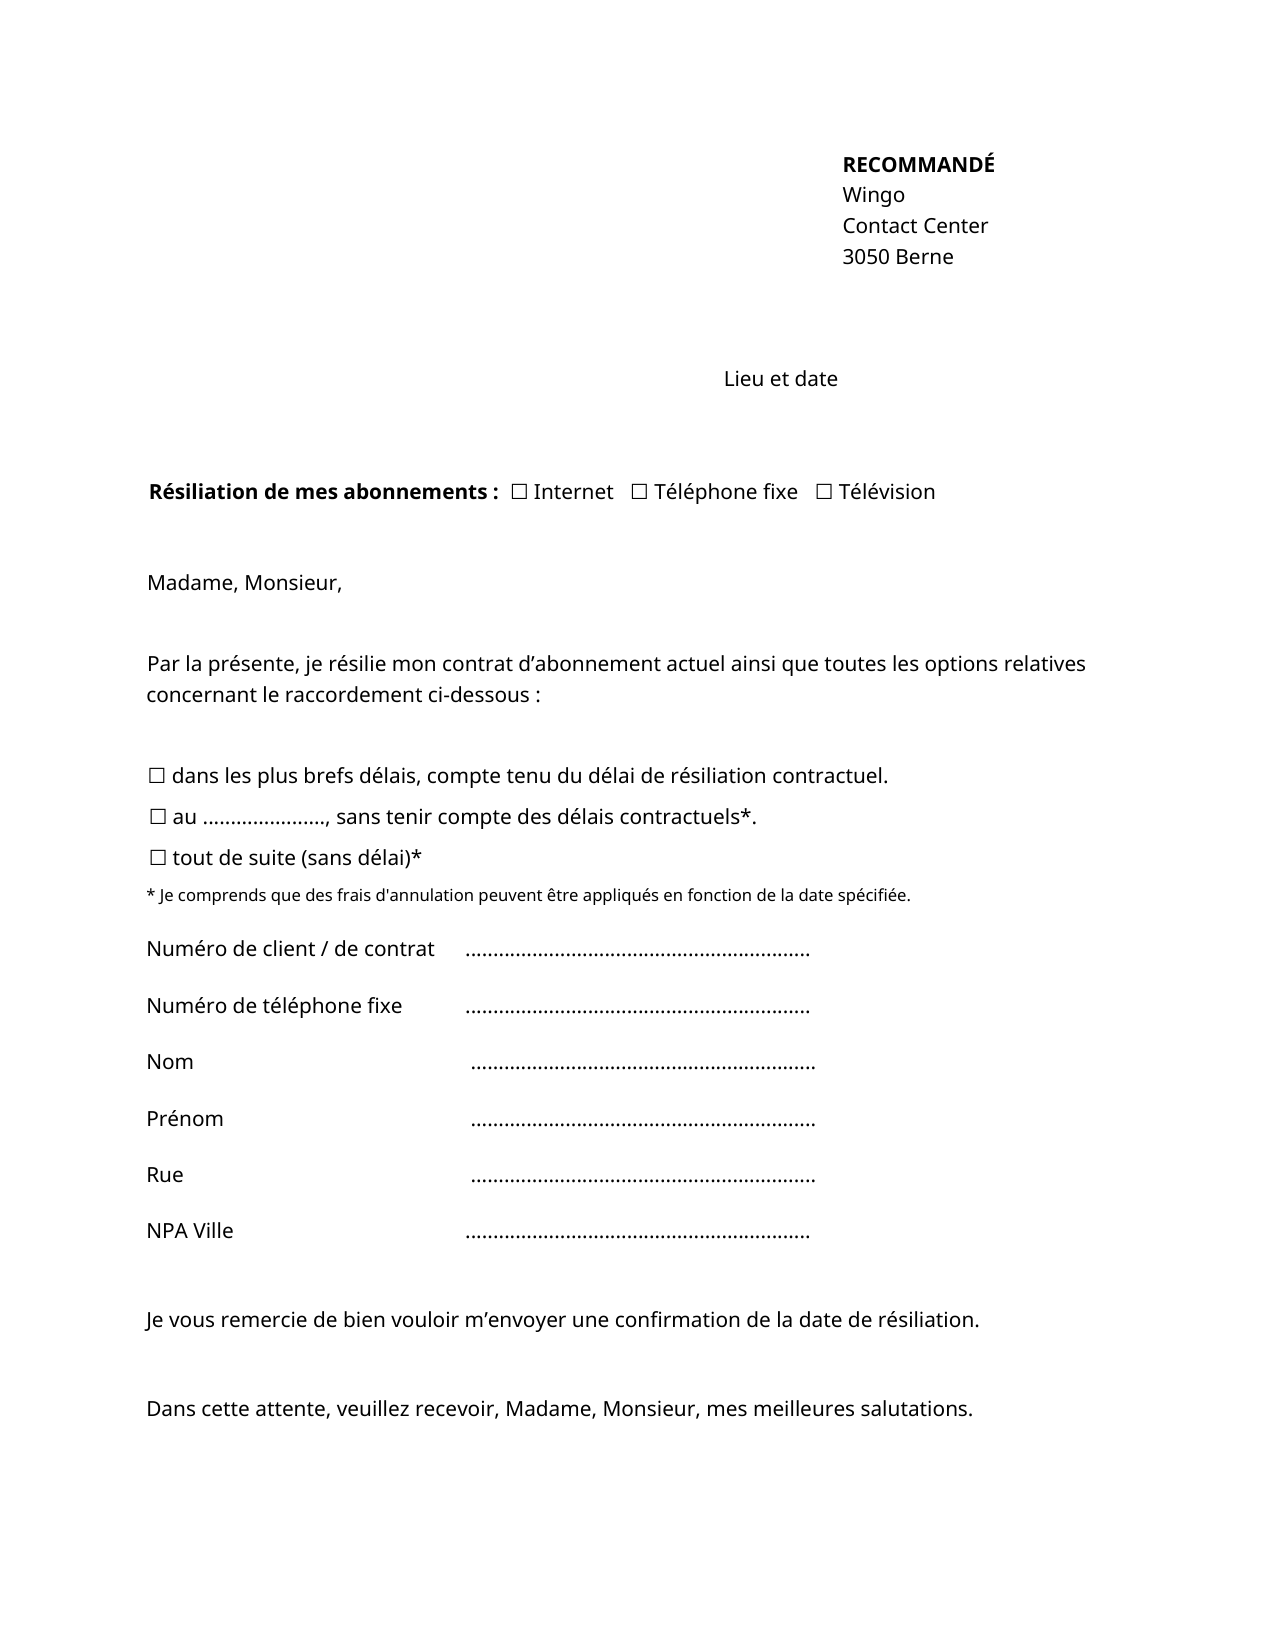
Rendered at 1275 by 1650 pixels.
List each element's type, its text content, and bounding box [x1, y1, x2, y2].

text Numéro de client / de contrat .............................................................. [146, 934, 1093, 963]
text Je vous remercie de bien vouloir m’envoyer une confirmation de la date de résiliation. [146, 1305, 1093, 1334]
text NPA Ville .............................................................. [146, 1217, 1093, 1245]
text * Je comprends que des frais d'annulation peuvent être appliqués en fonction de la date spécifiée. [146, 884, 1093, 907]
text dans les plus brefs délais, compte tenu du délai de résiliation contractuel. [147, 762, 1078, 790]
text Numéro de téléphone fixe .............................................................. [146, 991, 1093, 1019]
text Lieu et date [522, 364, 964, 392]
text Nom .............................................................. [146, 1047, 1093, 1076]
text au ......................, sans tenir compte des délais contractuels*. [147, 802, 1093, 831]
text Par la présente, je résilie mon contrat d’abonnement actuel ainsi que toutes les options relatives concernant le raccordement ci-dessous : [146, 649, 1093, 708]
text Wingo [842, 181, 1093, 209]
text Contact Center [842, 211, 1093, 240]
text 3050 Berne [842, 242, 1093, 270]
text tout de suite (sans délai)* [147, 843, 1093, 872]
text Résiliation de mes abonnements : Internet Téléphone fixe Télévision [147, 477, 1093, 505]
text Prénom .............................................................. [146, 1104, 1093, 1132]
text Madame, Monsieur, [146, 568, 1093, 596]
text Dans cette attente, veuillez recevoir, Madame, Monsieur, mes meilleures salutations. [146, 1394, 1093, 1422]
text RECOMMANDÉ [842, 150, 1093, 178]
text Rue .............................................................. [146, 1160, 1093, 1189]
